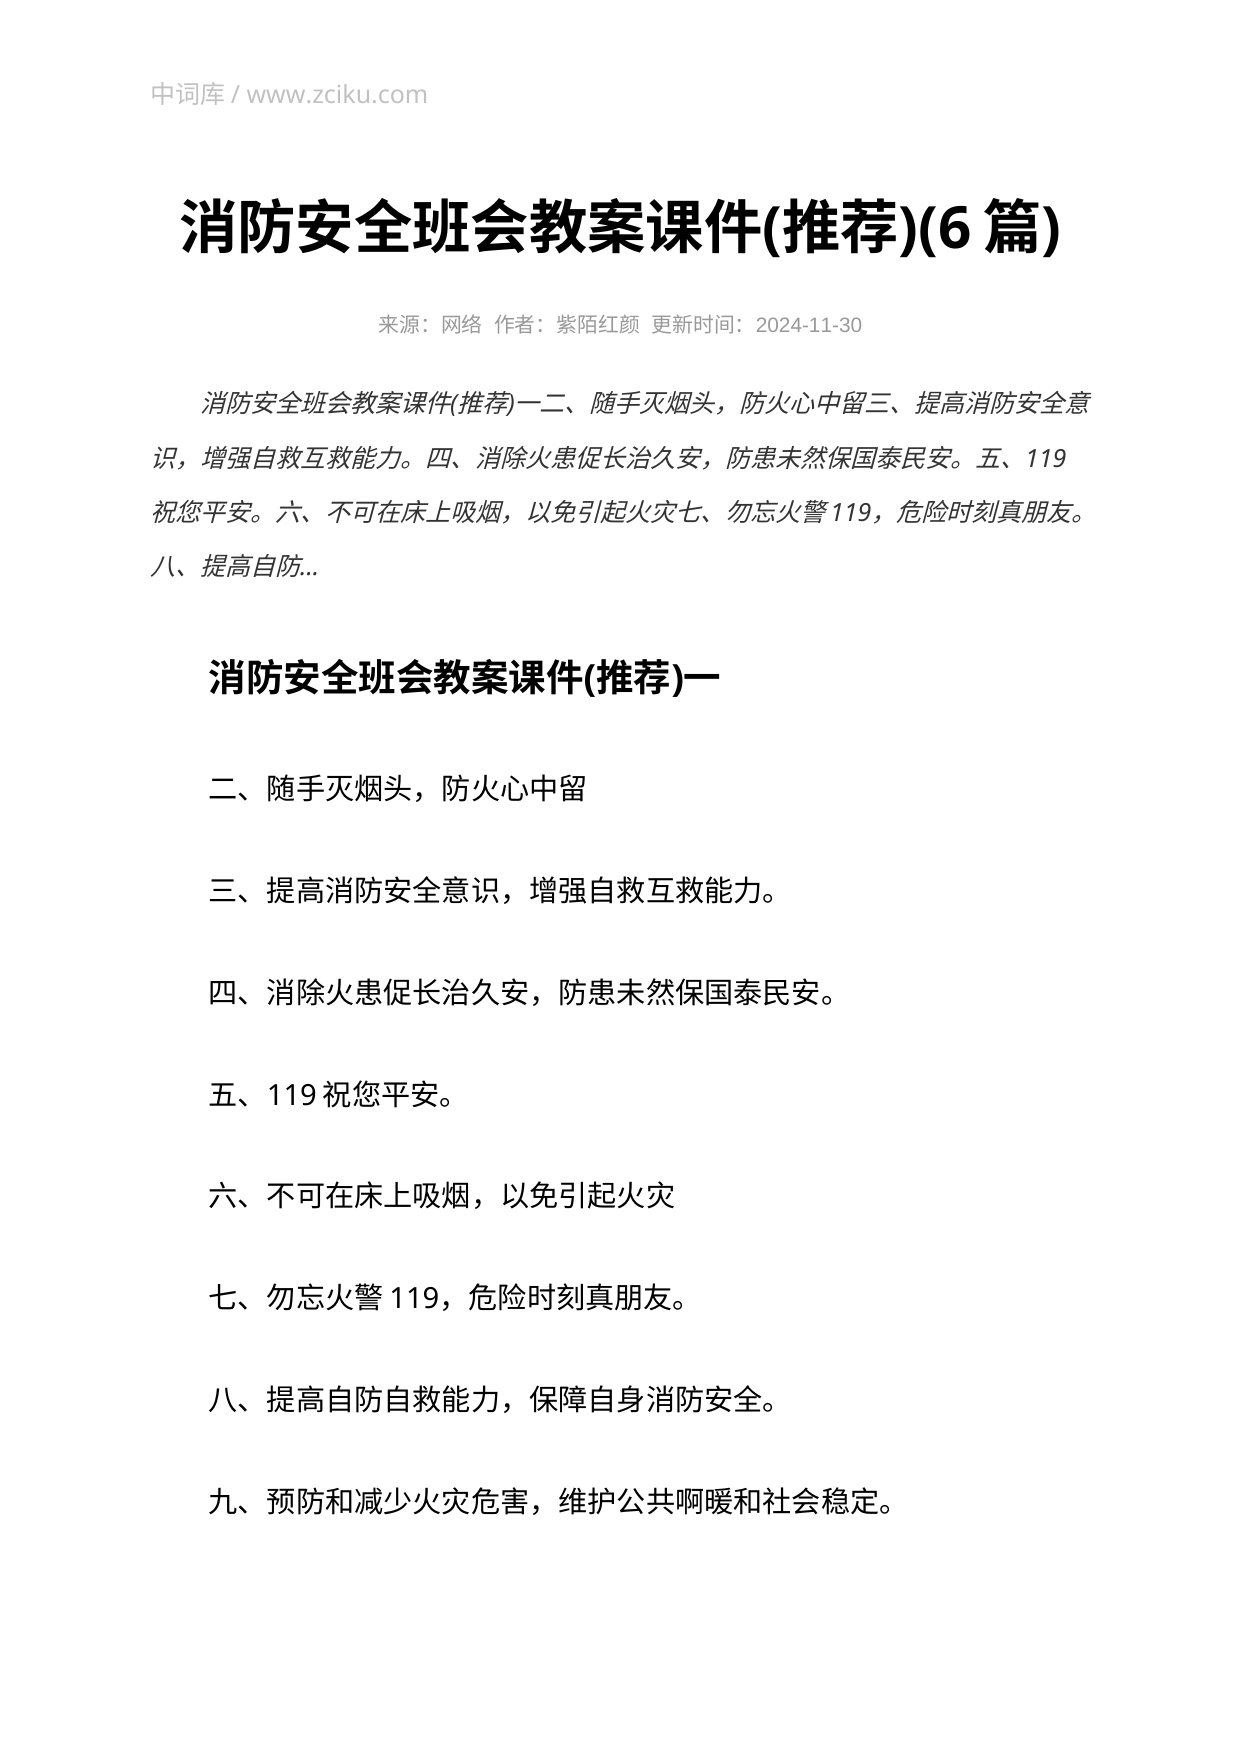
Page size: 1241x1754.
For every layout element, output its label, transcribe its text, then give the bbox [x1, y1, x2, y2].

text 消防安全班会教案课件(推荐)一 [150, 648, 1090, 703]
text 七、勿忘火警119，危险时刻真朋友。 [150, 1275, 1090, 1317]
text 六、不可在床上吸烟，以免引起火灾 [150, 1173, 1090, 1215]
text 四、消除火患促长治久安，防患未然保国泰民安。 [150, 969, 1090, 1012]
text 来源：网络 作者：紫陌红颜 更新时间：2024-11-30 [150, 313, 1090, 337]
text 二、随手灭烟头，防火心中留 [150, 766, 1090, 808]
text 五、119祝您平安。 [150, 1071, 1090, 1113]
subtitle 消防安全班会教案课件(推荐)(6篇) [150, 181, 1090, 266]
text 三、提高消防安全意识，增强自救互救能力。 [150, 867, 1090, 910]
text 九、预防和减少火灾危害，维护公共啊暖和社会稳定。 [150, 1478, 1090, 1521]
text 消防安全班会教案课件(推荐)一二、随手灭烟头，防火心中留三、提高消防安全意识，增强自救互救能力。四、消除火患促长治久安，防患未然保国泰民安。五、119祝您平安。六、不可在床上吸烟，以免引起火灾七、勿忘火警119，危险时刻真朋友。八、提高自防... [150, 384, 1090, 583]
text 八、提高自防自救能力，保障自身消防安全。 [150, 1377, 1090, 1419]
